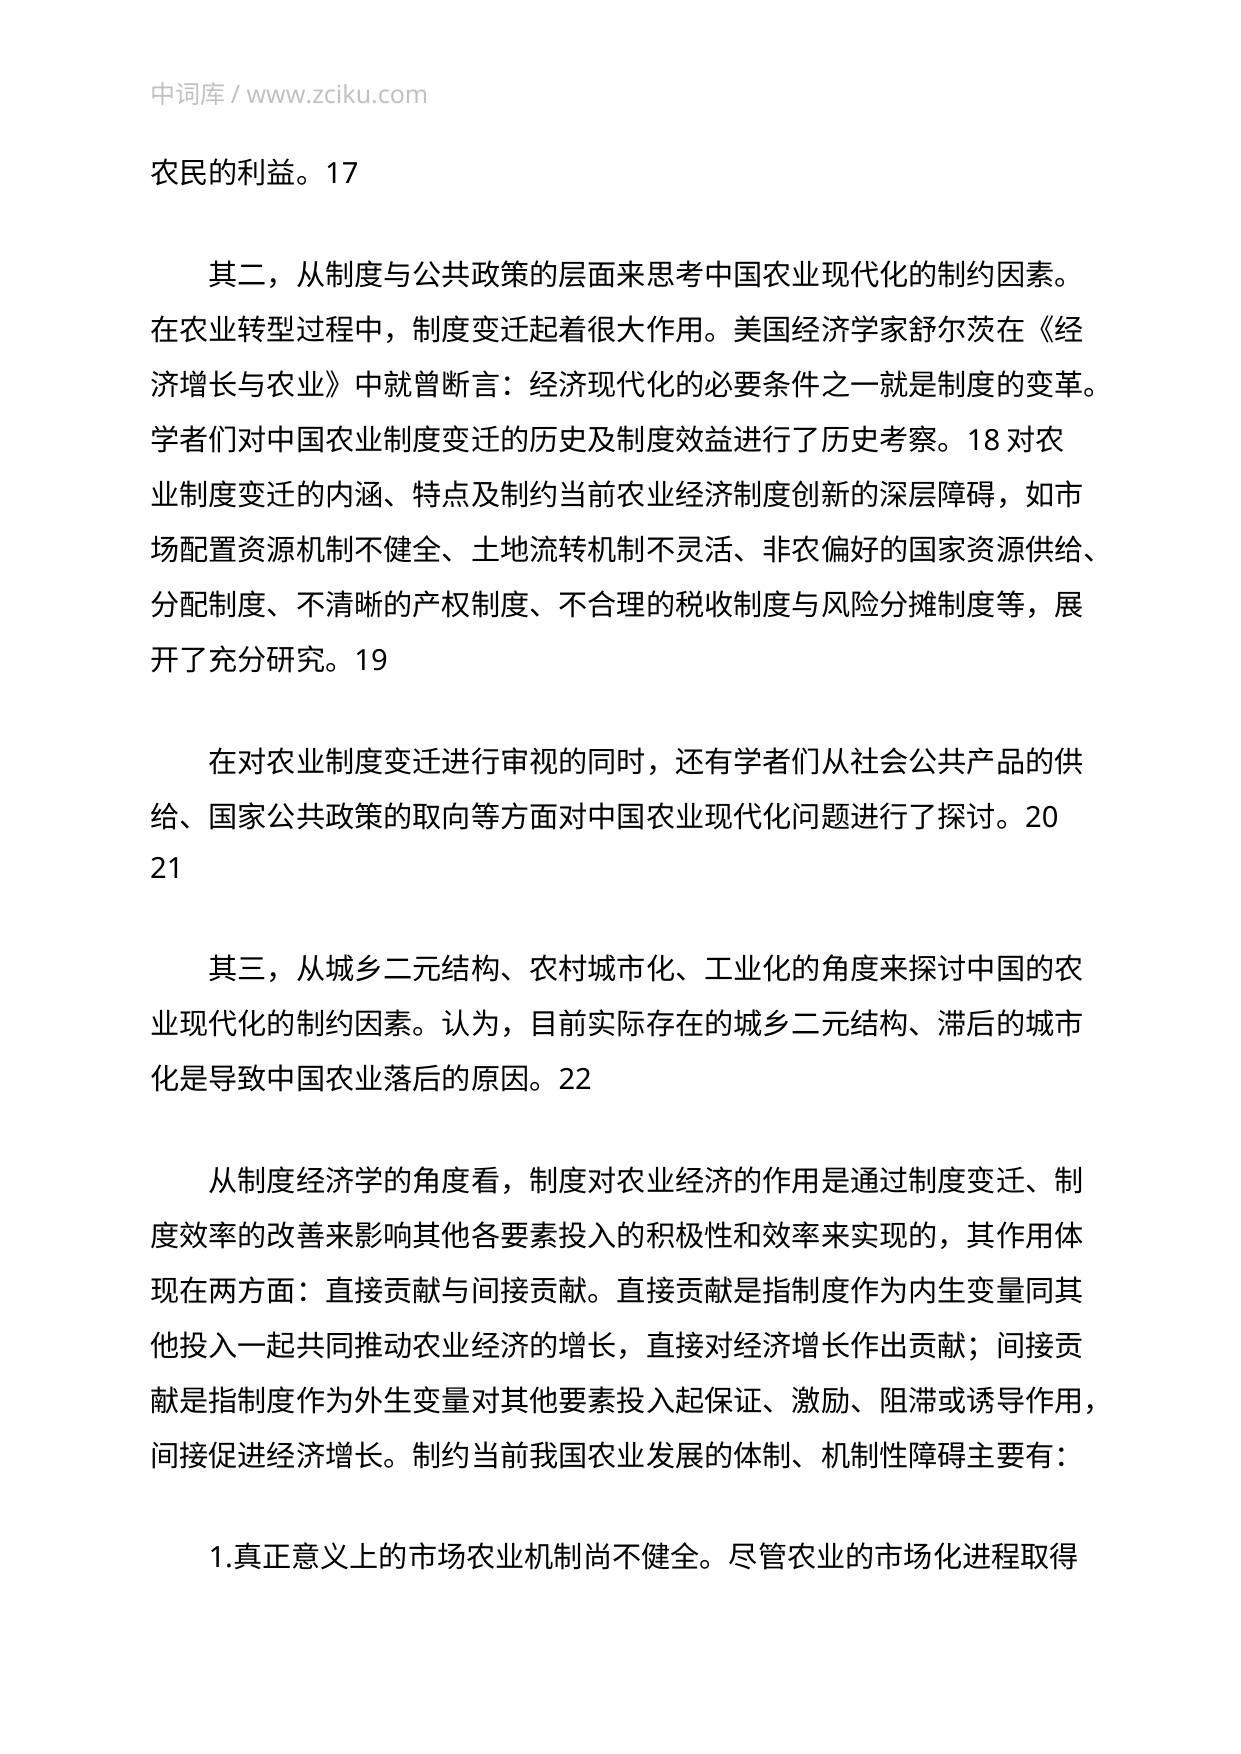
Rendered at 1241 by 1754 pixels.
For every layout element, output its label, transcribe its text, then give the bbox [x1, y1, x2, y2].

text 其二，从制度与公共政策的层面来思考中国农业现代化的制约因素。在农业转型过程中，制度变迁起着很大作用。美国经济学家舒尔茨在《经济增长与农业》中就曾断言：经济现代化的必要条件之一就是制度的变革。学者们对中国农业制度变迁的历史及制度效益进行了历史考察。18对农业制度变迁的内涵、特点及制约当前农业经济制度创新的深层障碍，如市场配置资源机制不健全、土地流转机制不灵活、非农偏好的国家资源供给、分配制度、不清晰的产权制度、不合理的税收制度与风险分摊制度等，展开了充分研究。19 [150, 252, 1090, 679]
text 从制度经济学的角度看，制度对农业经济的作用是通过制度变迁、制度效率的改善来影响其他各要素投入的积极性和效率来实现的，其作用体现在两方面：直接贡献与间接贡献。直接贡献是指制度作为内生变量同其他投入一起共同推动农业经济的增长，直接对经济增长作出贡献；间接贡献是指制度作为外生变量对其他要素投入起保证、激励、阻滞或诱导作用，间接促进经济增长。制约当前我国农业发展的体制、机制性障碍主要有： [150, 1158, 1090, 1474]
text 在对农业制度变迁进行审视的同时，还有学者们从社会公共产品的供给、国家公共政策的取向等方面对中国农业现代化问题进行了探讨。20 21 [150, 738, 1090, 887]
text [150, 1534, 1090, 1576]
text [150, 150, 1090, 192]
text 其三，从城乡二元结构、农村城市化、工业化的角度来探讨中国的农业现代化的制约因素。认为，目前实际存在的城乡二元结构、滞后的城市化是导致中国农业落后的原因。22 [150, 946, 1090, 1098]
